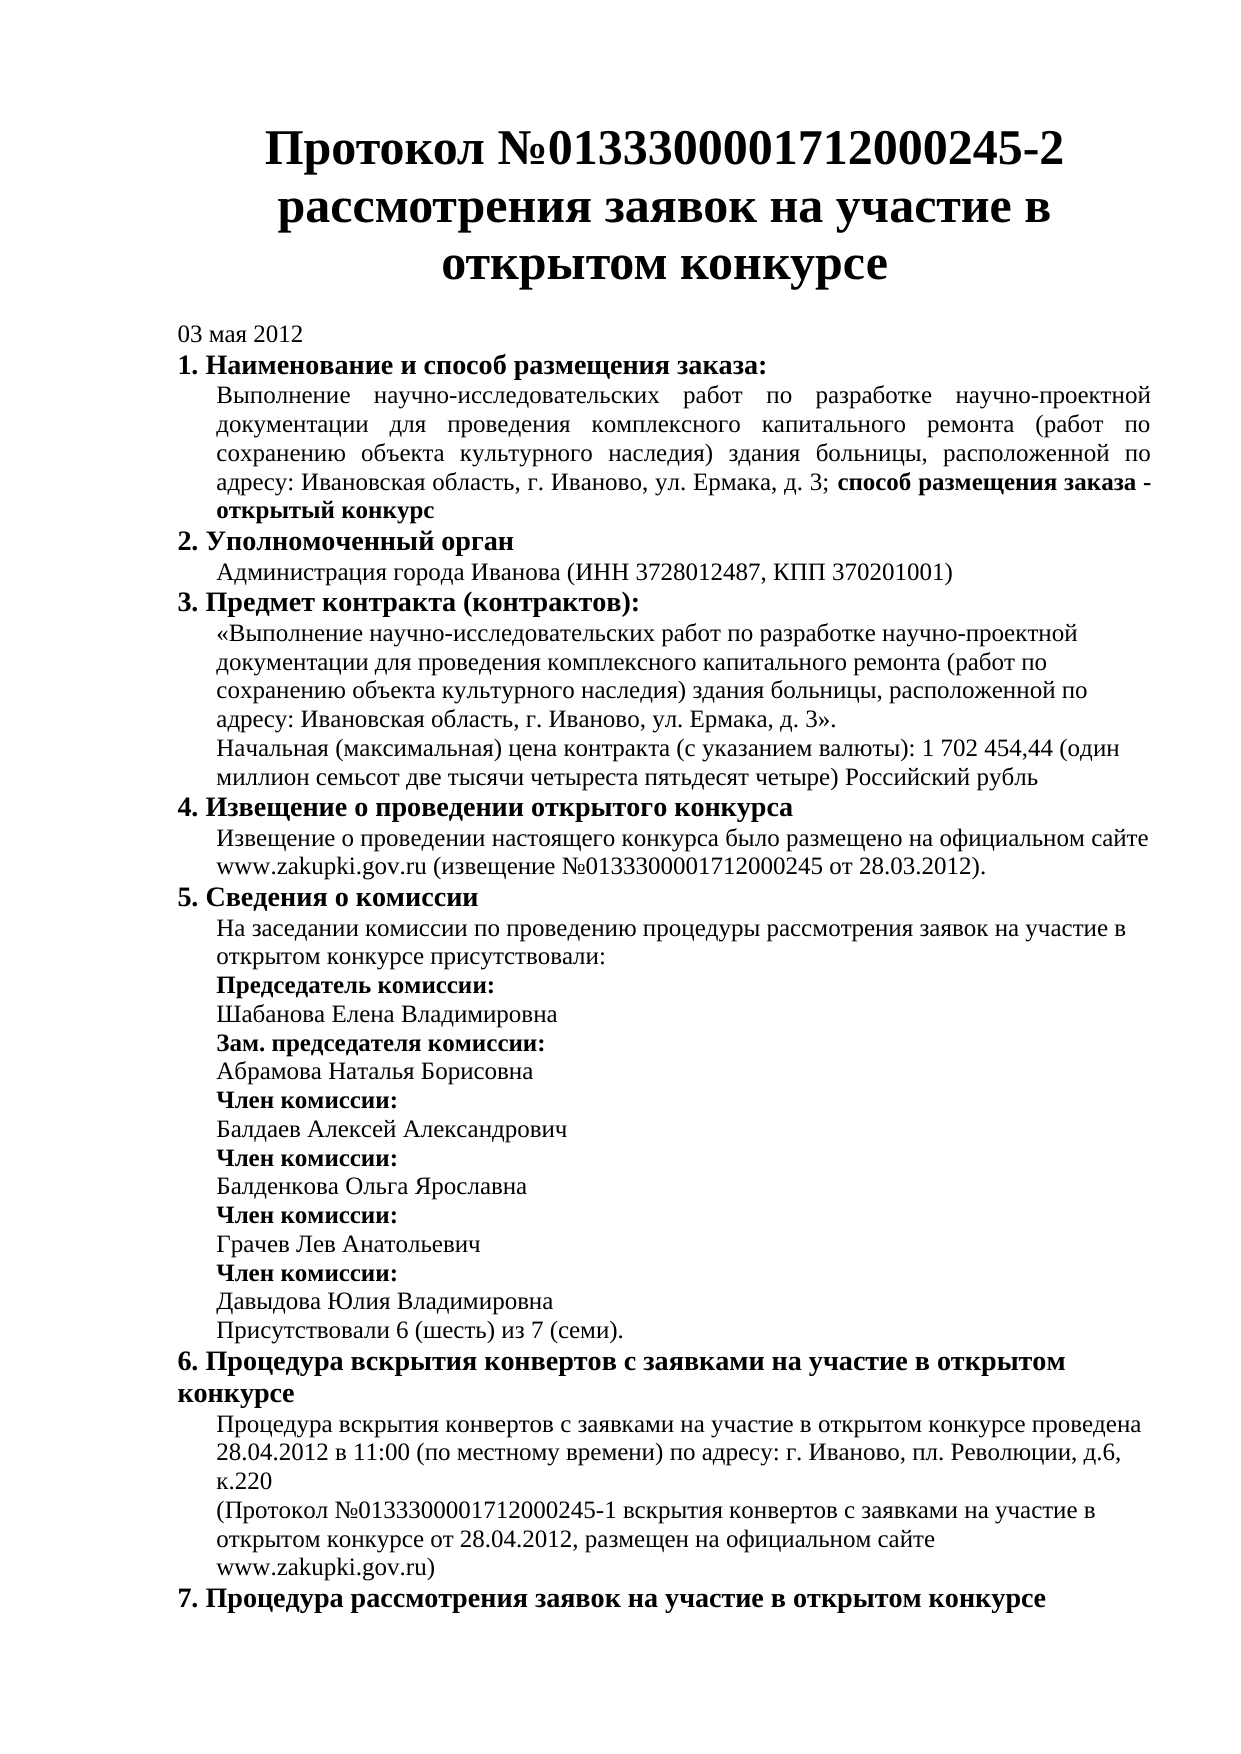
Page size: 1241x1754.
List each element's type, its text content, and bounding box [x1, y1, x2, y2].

text Член комиссии: Давыдова Юлия Владимировна [216, 1258, 1152, 1315]
text (Протокол №0133300001712000245-1 вскрытия конвертов с заявками на участие в открытом конкурсе от 28.04.2012, размещен на официальном сайте www.zakupki.gov.ru) [216, 1495, 1152, 1581]
text 1. Наименование и способ размещения заказа: [177, 348, 1152, 381]
text Выполнение научно-исследовательских работ по разработке научно-проектной документации для проведения комплексного капитального ремонта (работ по сохранению объекта культурного наследия) здания больницы, расположенной по адресу: Ивановская область, г. Иваново, ул. Ермака, д. 3; способ размещения заказа - открытый конкурс [216, 381, 1152, 524]
text Член комиссии: Балдаев Алексей Александрович [216, 1085, 1152, 1143]
text 2. Уполномоченный орган [177, 524, 1152, 557]
text 5. Сведения о комиссии [177, 880, 1152, 913]
text 7. Процедура рассмотрения заявок на участие в открытом конкурсе [177, 1581, 1152, 1613]
text На заседании комиссии по проведению процедуры рассмотрения заявок на участие в открытом конкурсе присутствовали: [216, 913, 1152, 970]
text Администрация города Иванова (ИНН 3728012487, КПП 370201001) [216, 557, 1152, 585]
text Процедура вскрытия конвертов с заявками на участие в открытом конкурсе проведена 28.04.2012 в 11:00 (по местному времени) по адресу: г. Иваново, пл. Революции, д.6, к.220 [216, 1409, 1152, 1495]
text рассмотрения заявок на участие в открытом конкурсе [177, 176, 1152, 291]
text Член комиссии: Балденкова Ольга Ярославна [216, 1143, 1152, 1200]
text 03 мая 2012 [177, 291, 1152, 348]
text 3. Предмет контракта (контрактов): [177, 585, 1152, 618]
text 6. Процедура вскрытия конвертов с заявками на участие в открытом конкурсе [177, 1344, 1152, 1409]
text Протокол №0133300001712000245-2 [177, 118, 1152, 176]
text Член комиссии: Грачев Лев Анатольевич [216, 1200, 1152, 1258]
text Присутствовали 6 (шесть) из 7 (семи). [216, 1315, 1152, 1344]
text 4. Извещение о проведении открытого конкурса [177, 790, 1152, 823]
text Председатель комиссии: Шабанова Елена Владимировна [216, 970, 1152, 1028]
text «Выполнение научно-исследовательских работ по разработке научно-проектной документации для проведения комплексного капитального ремонта (работ по сохранению объекта культурного наследия) здания больницы, расположенной по адресу: Ивановская область, г. Иваново, ул. Ермака, д. 3». Начальная (максимальная) цена контракта (с указанием валюты): 1 702 454,44 (один миллион семьсот две тысячи четыреста пятьдесят четыре) Российский рубль [216, 618, 1152, 790]
text Зам. председателя комиссии: Абрамова Наталья Борисовна [216, 1028, 1152, 1085]
text Извещение о проведении настоящего конкурса было размещено на официальном сайте www.zakupki.gov.ru (извещение №0133300001712000245 от 28.03.2012). [216, 823, 1152, 880]
